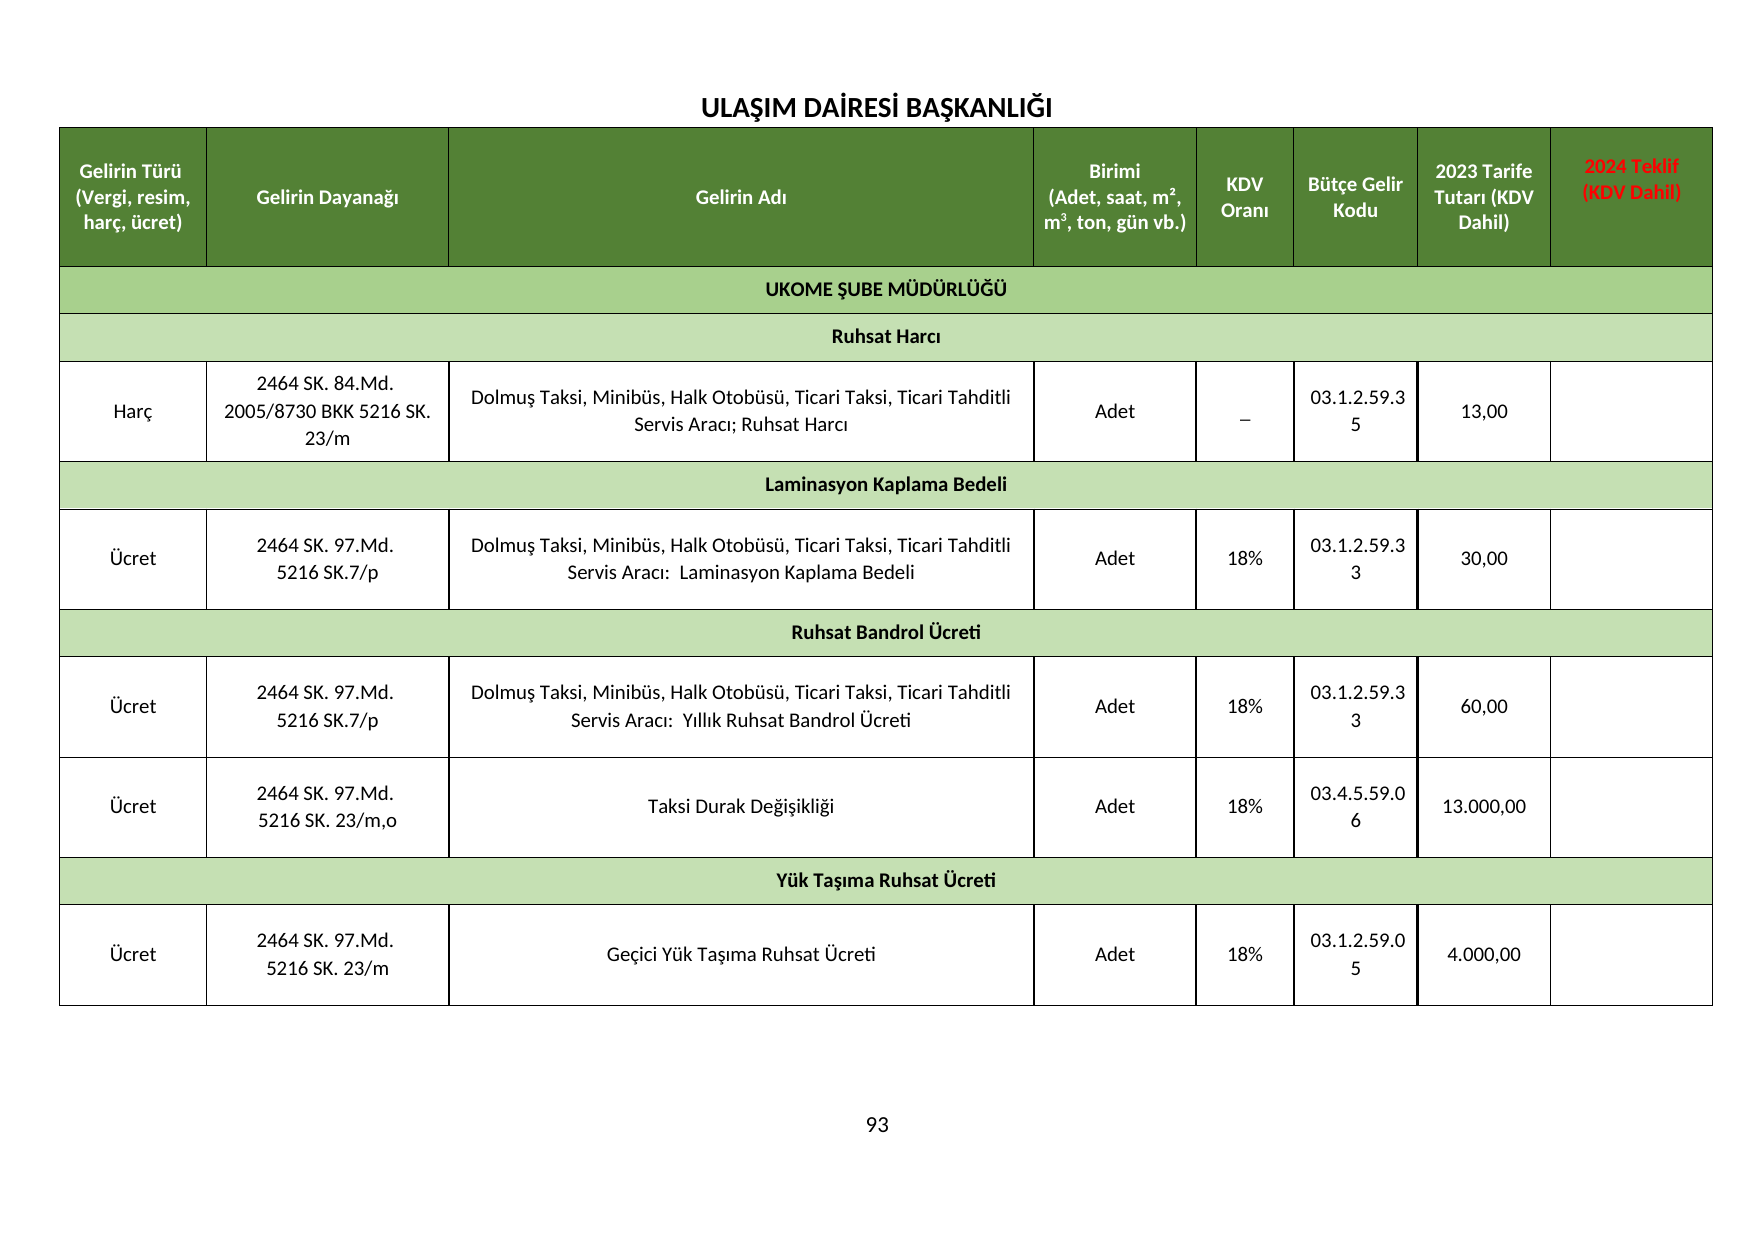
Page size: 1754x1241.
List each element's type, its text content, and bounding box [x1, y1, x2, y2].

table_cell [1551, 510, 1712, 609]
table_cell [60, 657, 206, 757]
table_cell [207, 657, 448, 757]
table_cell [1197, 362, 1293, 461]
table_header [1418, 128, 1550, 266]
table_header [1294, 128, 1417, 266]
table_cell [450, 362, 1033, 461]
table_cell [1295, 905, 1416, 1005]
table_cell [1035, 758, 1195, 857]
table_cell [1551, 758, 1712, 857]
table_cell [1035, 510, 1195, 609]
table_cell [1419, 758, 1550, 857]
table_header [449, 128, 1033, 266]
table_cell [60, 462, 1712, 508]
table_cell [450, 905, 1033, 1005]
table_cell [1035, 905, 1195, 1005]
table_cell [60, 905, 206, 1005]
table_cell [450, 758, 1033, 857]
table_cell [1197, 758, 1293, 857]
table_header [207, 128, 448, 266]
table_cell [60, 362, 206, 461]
subtitle ULAŞIM DAİRESİ BAŞKANLIĞI [59, 89, 1695, 124]
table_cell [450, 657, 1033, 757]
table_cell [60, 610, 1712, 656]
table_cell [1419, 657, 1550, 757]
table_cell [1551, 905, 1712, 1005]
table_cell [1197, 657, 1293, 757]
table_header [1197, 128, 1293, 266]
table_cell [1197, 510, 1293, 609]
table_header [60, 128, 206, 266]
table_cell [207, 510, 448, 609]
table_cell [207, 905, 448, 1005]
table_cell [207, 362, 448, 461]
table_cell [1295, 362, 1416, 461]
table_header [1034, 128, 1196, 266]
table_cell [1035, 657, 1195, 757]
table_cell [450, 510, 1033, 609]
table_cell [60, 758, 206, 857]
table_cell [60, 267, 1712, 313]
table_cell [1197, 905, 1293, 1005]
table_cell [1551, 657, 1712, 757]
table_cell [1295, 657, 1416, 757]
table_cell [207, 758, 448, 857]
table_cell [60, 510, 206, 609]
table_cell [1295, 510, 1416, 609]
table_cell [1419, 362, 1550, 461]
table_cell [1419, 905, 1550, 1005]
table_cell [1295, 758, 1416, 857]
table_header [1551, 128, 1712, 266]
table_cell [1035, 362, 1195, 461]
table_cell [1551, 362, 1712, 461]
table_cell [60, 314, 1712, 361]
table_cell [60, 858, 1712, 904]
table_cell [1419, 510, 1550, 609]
